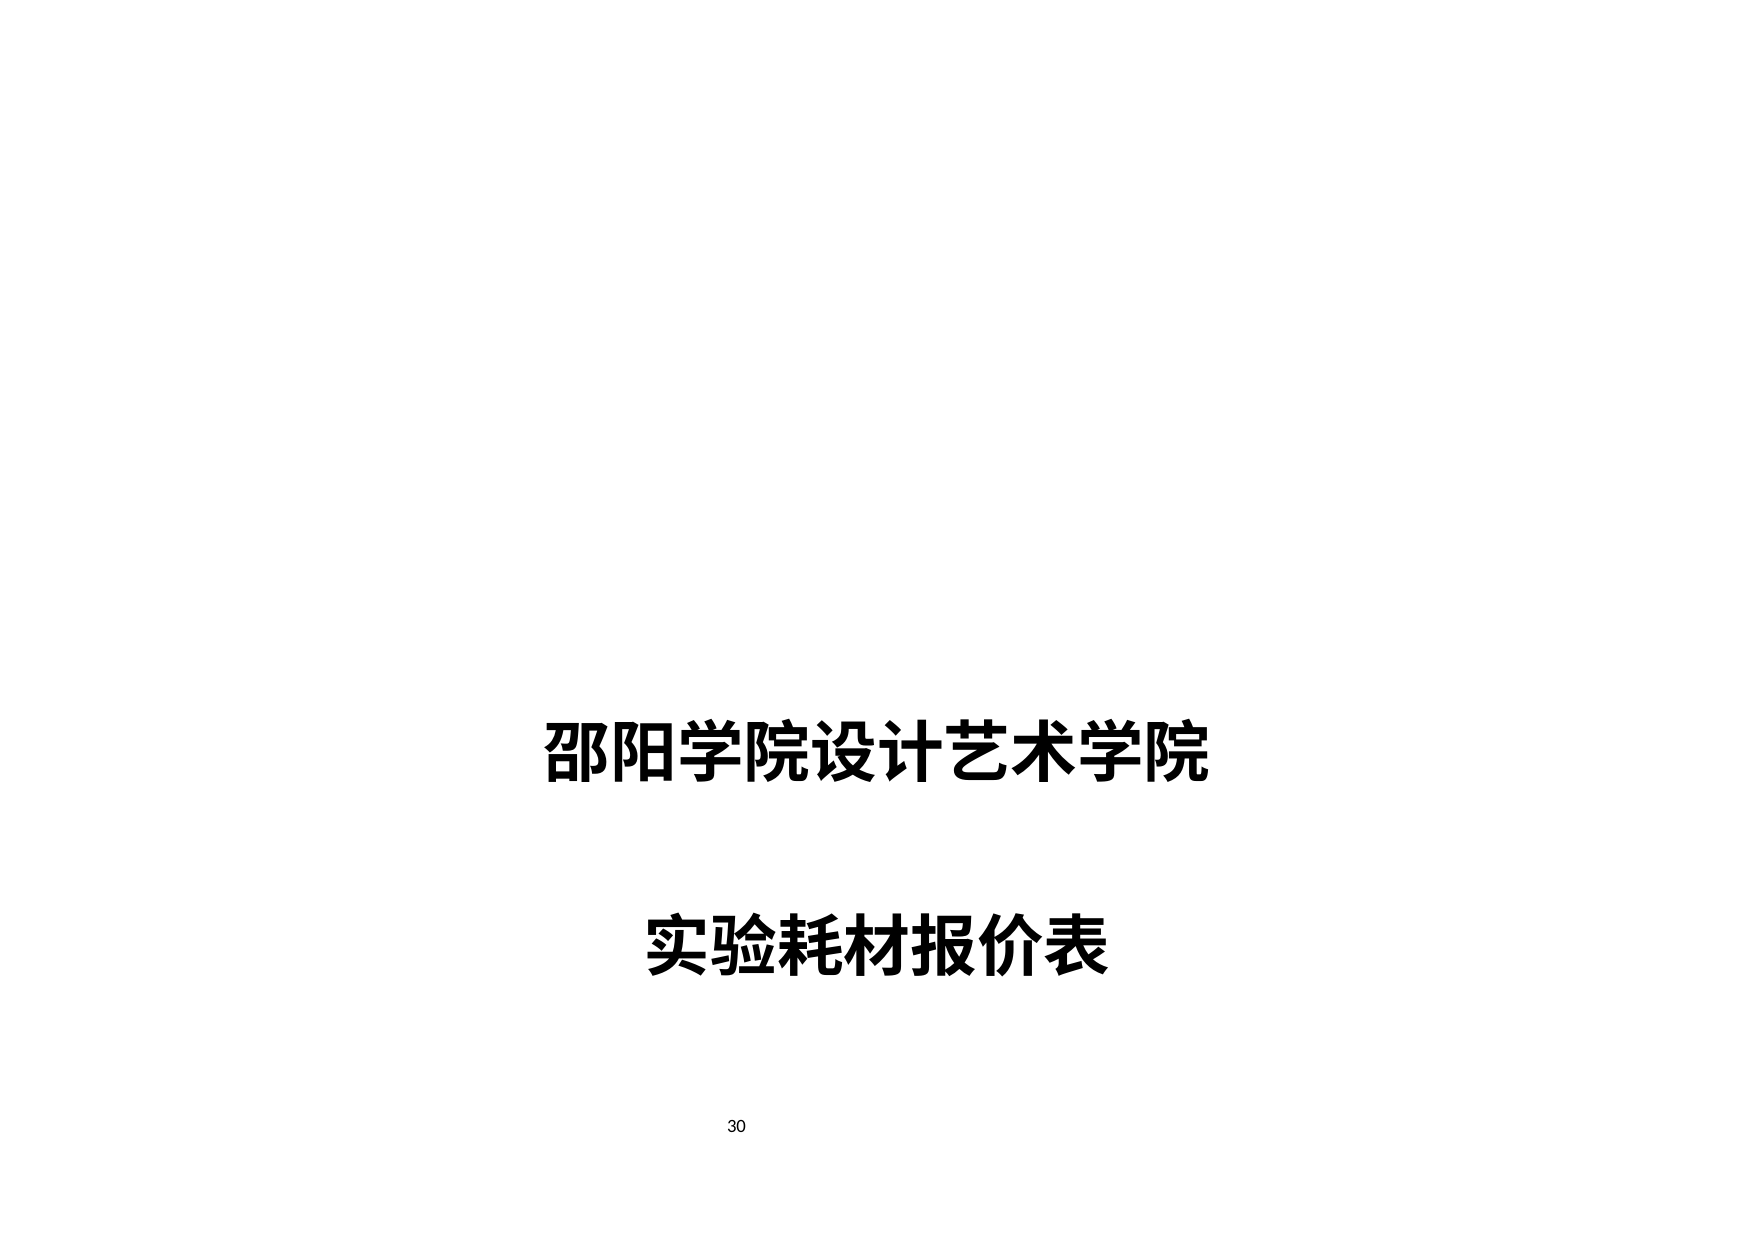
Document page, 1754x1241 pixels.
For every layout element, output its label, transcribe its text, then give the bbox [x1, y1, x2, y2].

text 邵阳学院设计艺术学院 [89, 699, 1665, 797]
text 实验耗材报价表 [89, 893, 1665, 991]
